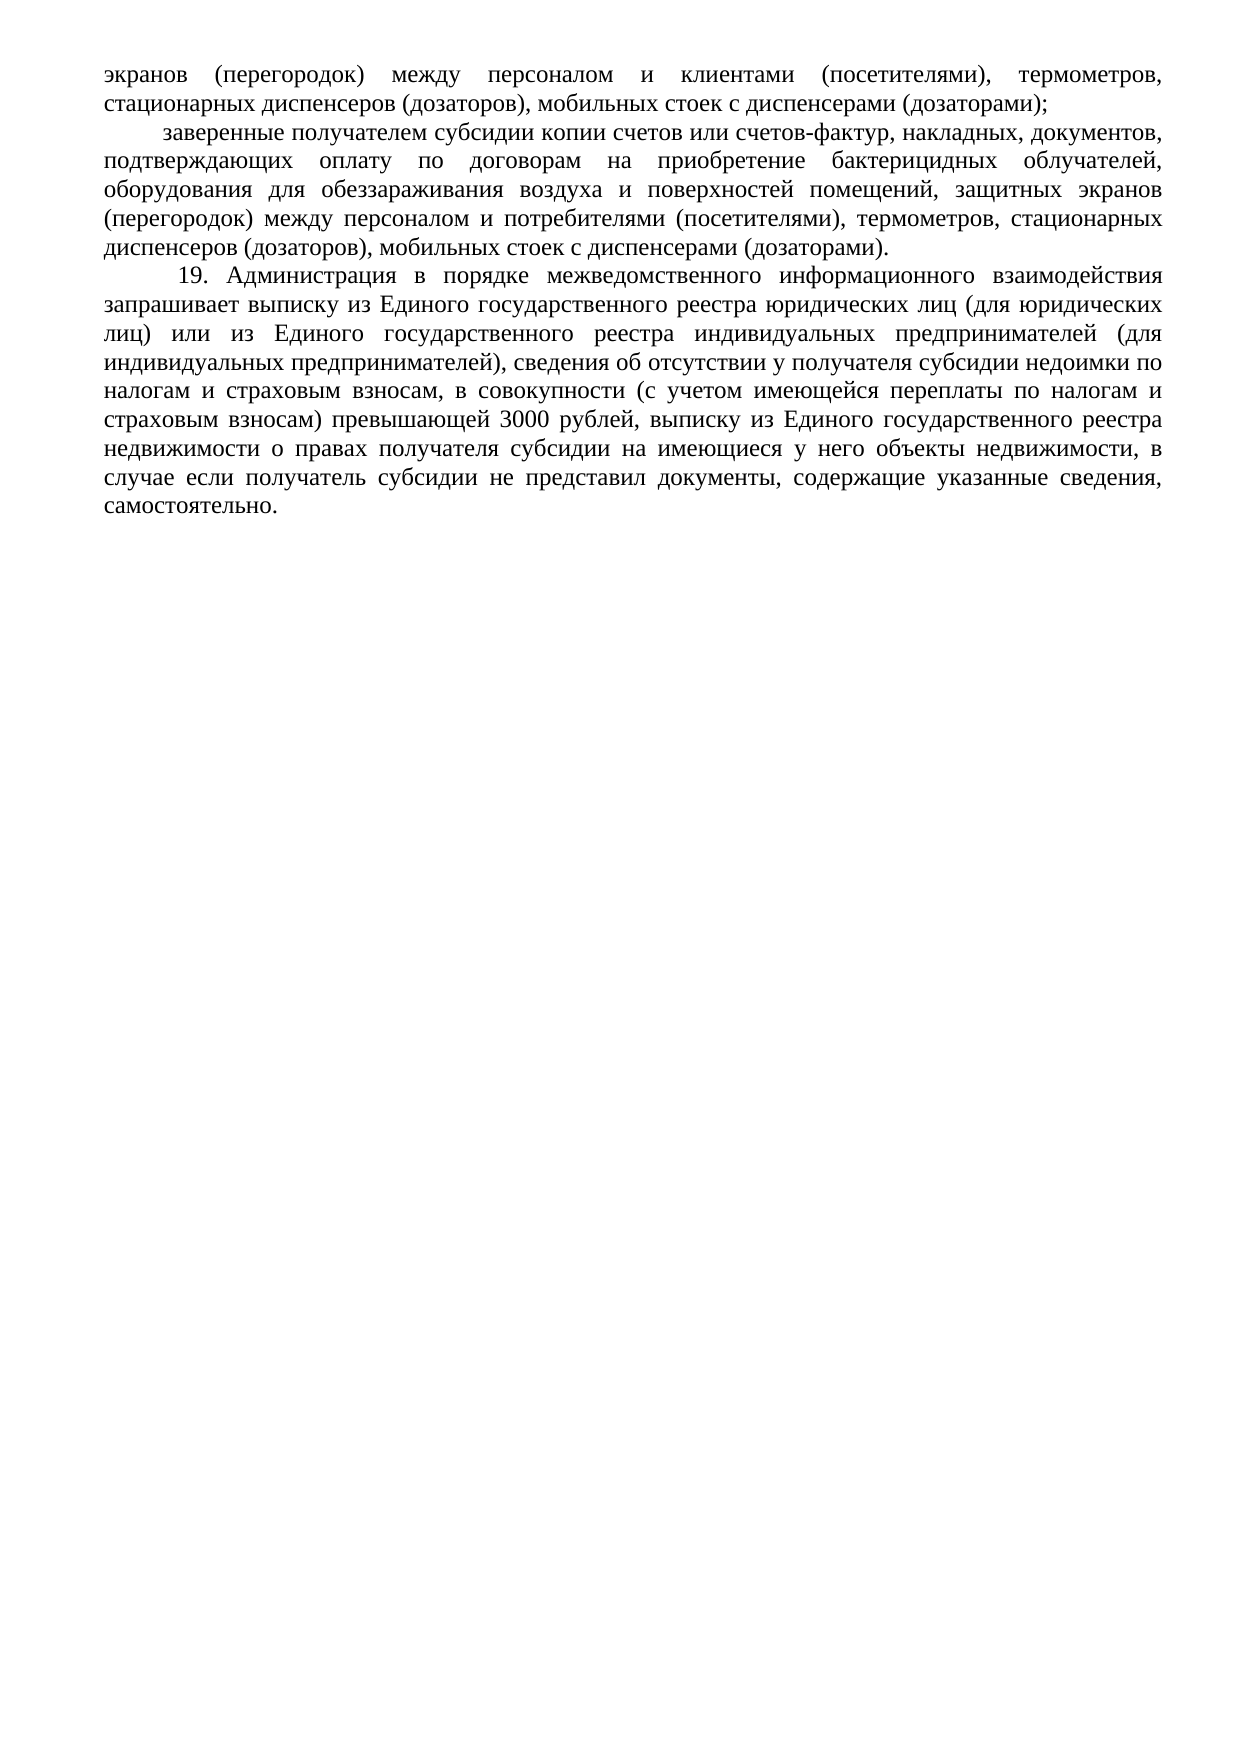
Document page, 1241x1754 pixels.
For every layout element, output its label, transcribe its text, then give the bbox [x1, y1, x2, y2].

text заверенные получателем субсидии копии счетов или счетов-фактур, накладных, документов, подтверждающих оплату по договорам на приобретение бактерицидных облучателей, оборудования для обеззараживания воздуха и поверхностей помещений, защитных экранов (перегородок) между персоналом и потребителями (посетителями), термометров, стационарных диспенсеров (дозаторов), мобильных стоек с диспенсерами (дозаторами). [103, 117, 1163, 260]
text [103, 59, 1163, 117]
text 19. Администрация в порядке межведомственного информационного взаимодействия запрашивает выписку из Единого государственного реестра юридических лиц (для юридических лиц) или из Единого государственного реестра индивидуальных предпринимателей (для индивидуальных предпринимателей), сведения об отсутствии у получателя субсидии недоимки по налогам и страховым взносам, в совокупности (с учетом имеющейся переплаты по налогам и страховым взносам) превышающей 3000 рублей, выписку из Единого государственного реестра недвижимости о правах получателя субсидии на имеющиеся у него объекты недвижимости, в случае если получатель субсидии не представил документы, содержащие указанные сведения, самостоятельно. [103, 260, 1163, 519]
